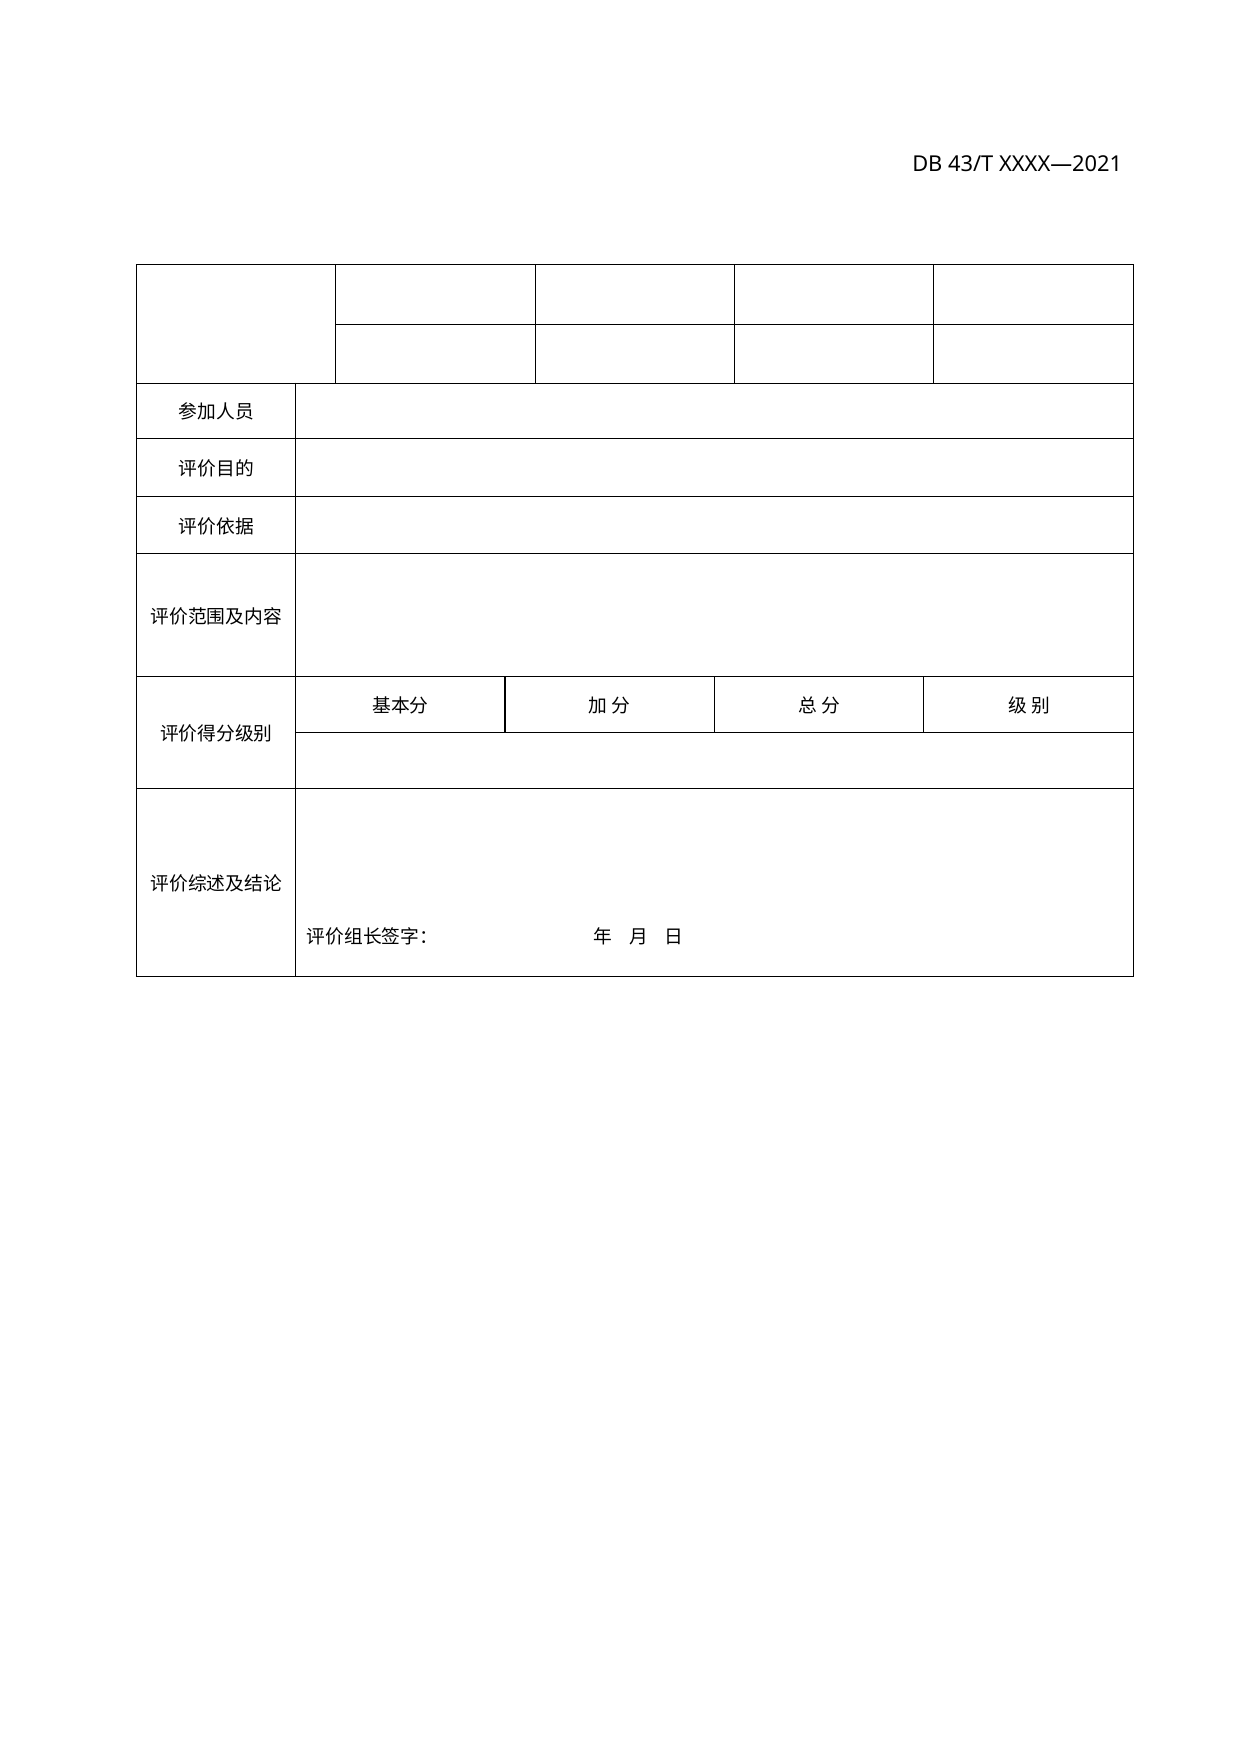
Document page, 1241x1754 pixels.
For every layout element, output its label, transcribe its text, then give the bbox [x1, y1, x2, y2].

table_cell [296, 554, 1133, 676]
table_cell [296, 497, 1133, 553]
table_cell 评价范围及内容 [137, 554, 295, 676]
table_cell 参加人员 [137, 384, 295, 438]
table_cell 评价组长签字： 年 月 日 [296, 789, 1133, 976]
table_cell 级 别 [924, 677, 1133, 732]
table_cell [536, 325, 734, 382]
table_cell 总 分 [715, 677, 923, 732]
table_cell [934, 265, 1133, 323]
table_cell 评价依据 [137, 497, 295, 553]
table_cell 评价综述及结论 [137, 789, 295, 976]
table_cell 评价得分级别 [137, 677, 295, 788]
table_cell [735, 325, 933, 382]
table_cell [296, 384, 1133, 438]
table_cell [336, 265, 535, 323]
table_cell [336, 325, 535, 382]
table_cell [296, 439, 1133, 496]
table_cell 加 分 [506, 677, 714, 732]
table_cell [735, 265, 933, 323]
table_cell 评价目的 [137, 439, 295, 496]
table_cell [536, 265, 734, 323]
table_cell 基本分 [296, 677, 504, 732]
table_cell [934, 325, 1133, 382]
table_cell [296, 733, 1133, 788]
